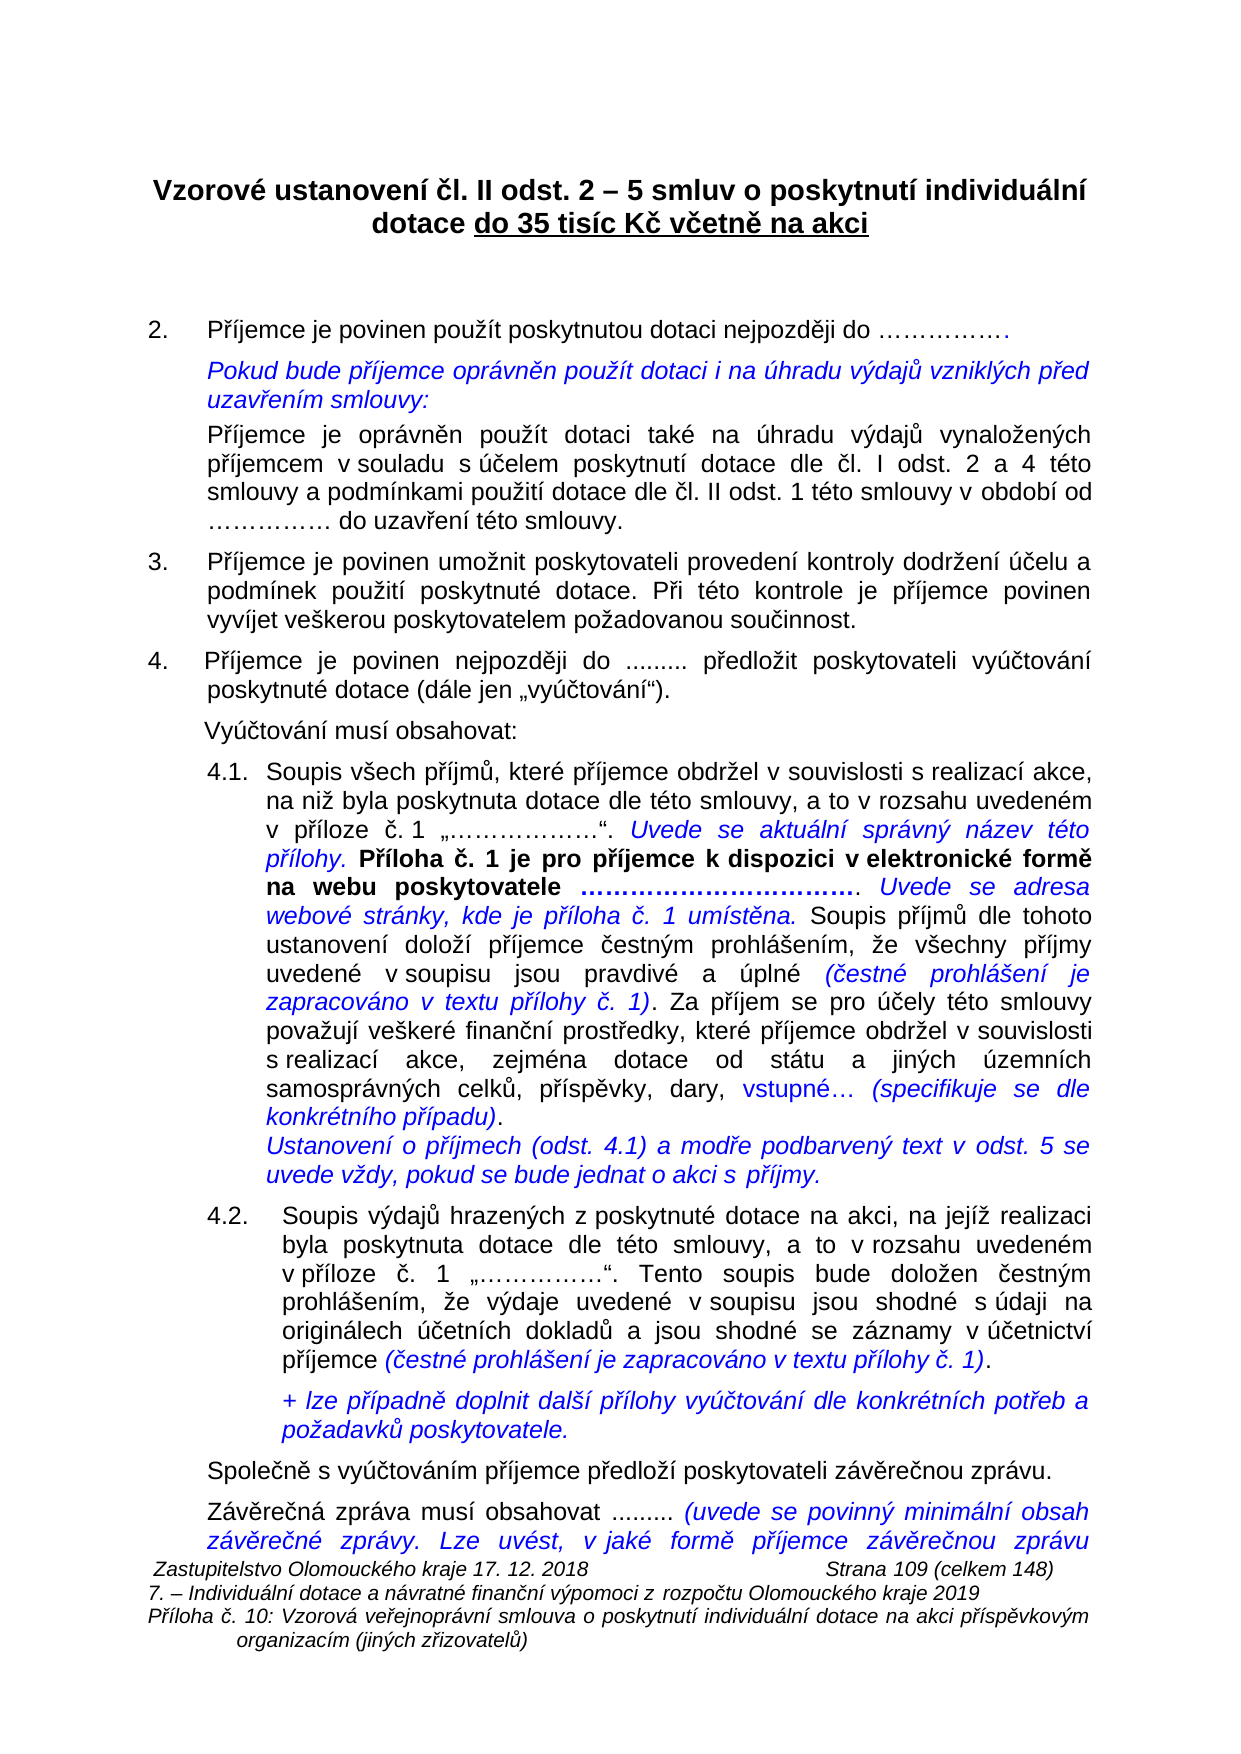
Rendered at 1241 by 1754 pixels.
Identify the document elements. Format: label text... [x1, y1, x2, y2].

list Soupis všech příjmů, které příjemce obdržel v souvislosti s realizací akce, na niž byla poskytnuta dotace dle této smlouvy, a to v rozsahu uvedeném v příloze č. 1 „………………“. Uvede se aktuální správný název této přílohy. Příloha č. 1 je pro příjemce k dispozici v elektronické formě na webu poskytovatele ……………………………. Uvede se adresa webové stránky, kde je příloha č. 1 umístěna. Soupis příjmů dle tohoto ustanovení doloží příjemce čestným prohlášením, že všechny příjmy uvedené v soupisu jsou pravdivé a úplné (čestné prohlášení je zapracováno v textu přílohy č. 1). Za příjem se pro účely této smlouvy považují veškeré finanční prostředky, které příjemce obdržel v souvislosti s realizací akce, zejména dotace od státu a jiných územních samosprávných celků, příspěvky, dary, vstupné… (specifikuje se dle konkrétního případu). [207, 757, 1092, 1131]
text 4.2. Soupis výdajů hrazených z poskytnuté dotace na akci, na jejíž realizaci byla poskytnuta dotace dle této smlouvy, a to v rozsahu uvedeném v příloze č. 1 „……………“. Tento soupis bude doložen čestným prohlášením, že výdaje uvedené v soupisu jsou shodné s údaji na originálech účetních dokladů a jsou shodné se záznamy v účetnictví příjemce (čestné prohlášení je zapracováno v textu přílohy č. 1). [207, 1201, 1092, 1373]
text Společně s vyúčtováním příjemce předloží poskytovateli závěrečnou zprávu. [207, 1456, 1092, 1485]
text Pokud bude příjemce oprávněn použít dotaci i na úhradu výdajů vzniklých před uzavřením smlouvy: [207, 356, 1092, 413]
list Příjemce je povinen umožnit poskytovateli provedení kontroly dodržení účelu a podmínek použití poskytnuté dotace. Při této kontrole je příjemce povinen vyvíjet veškerou poskytovatelem požadovanou součinnost. [148, 547, 1092, 633]
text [207, 1497, 1092, 1555]
text + lze případně doplnit další přílohy vyúčtování dle konkrétních potřeb a požadavků poskytovatele. [282, 1386, 1092, 1443]
list Příjemce je povinen použít poskytnutou dotaci nejpozději do ……………. [148, 315, 1092, 343]
text Příjemce je oprávněn použít dotaci také na úhradu výdajů vynaložených příjemcem v souladu s účelem poskytnutí dotace dle čl. I odst. 2 a 4 této smlouvy a podmínkami použití dotace dle čl. II odst. 1 této smlouvy v období od …………… do uzavření této smlouvy. [207, 420, 1092, 535]
list Příjemce je povinen nejpozději do ......... předložit poskytovateli vyúčtování poskytnuté dotace (dále jen „vyúčtování“). [148, 646, 1092, 703]
text Ustanovení o příjmech (odst. 4.1) a modře podbarvený text v odst. 5 se uvede vždy, pokud se bude jednat o akci s příjmy. [266, 1131, 1092, 1188]
text Vzorové ustanovení čl. II odst. 2 – 5 smluv o poskytnutí individuální dotace do 35 tisíc Kč včetně na akci [148, 173, 1092, 240]
text Vyúčtování musí obsahovat: [204, 716, 1092, 745]
